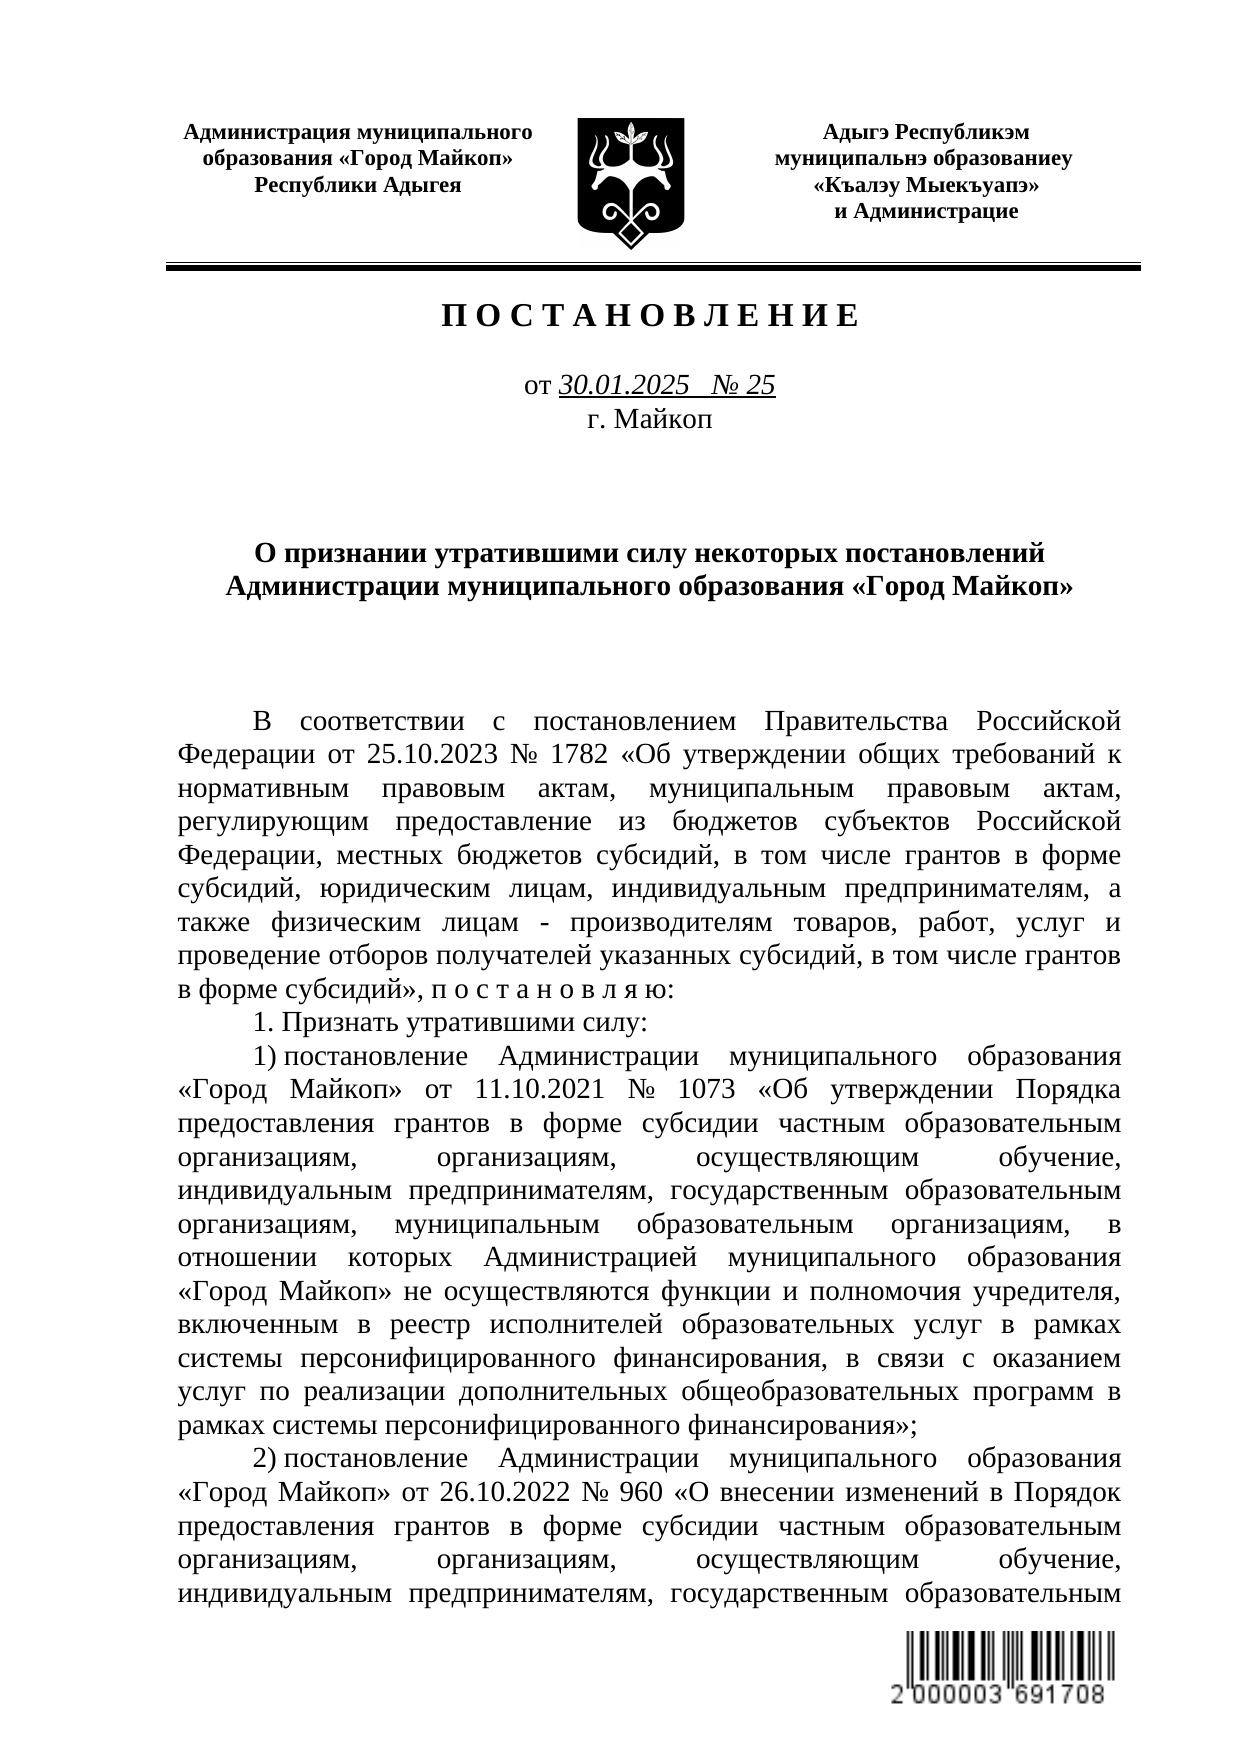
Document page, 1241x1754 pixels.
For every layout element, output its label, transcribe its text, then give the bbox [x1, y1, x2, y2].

text г. Майкоп [177, 401, 1122, 434]
text 1) постановление Администрации муниципального образования «Город Майкоп» от 11.10.2021 № 1073 «Об утверждении Порядка предоставления грантов в форме субсидии частным образовательным организациям, организациям, осуществляющим обучение, индивидуальным предпринимателям, государственным образовательным организациям, муниципальным образовательным организациям, в отношении которых Администрацией муниципального образования «Город Майкоп» не осуществляются функции и полномочия учредителя, включенным в реестр исполнителей образовательных услуг в рамках системы персонифицированного финансирования, в связи с оказанием услуг по реализации дополнительных общеобразовательных программ в рамках системы персонифицированного финансирования»; [177, 1038, 1122, 1441]
picture [577, 118, 685, 250]
table_header Адыгэ Республикэм муниципальнэ образованиеу «Къалэу Мыекъуапэ» и Администрацие [712, 118, 1141, 262]
text от 30.01.2025 № 25 [177, 367, 1122, 401]
text 1. Признать утратившими силу: [177, 1004, 1122, 1038]
table_header [550, 118, 712, 262]
text В соответствии с постановлением Правительства Российской Федерации от 25.10.2023 № 1782 «Об утверждении общих требований к нормативным правовым актам, муниципальным правовым актам, регулирующим предоставление из бюджетов субъектов Российской Федерации, местных бюджетов субсидий, в том числе грантов в форме субсидий, юридическим лицам, индивидуальным предпринимателям, а также физическим лицам - производителям товаров, работ, услуг и проведение отборов получателей указанных субсидий, в том числе грантов в форме субсидий», п о с т а н о в л я ю: [177, 703, 1122, 1004]
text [177, 1441, 1122, 1608]
table_header Администрация муниципального образования «Город Майкоп» Республики Адыгея [166, 118, 550, 262]
text О признании утратившими силу некоторых постановлений Администрации муниципального образования «Город Майкоп» [177, 535, 1122, 602]
subtitle П О С Т А Н О В Л Е Н И Е [177, 295, 1122, 334]
picture [890, 1631, 1139, 1708]
